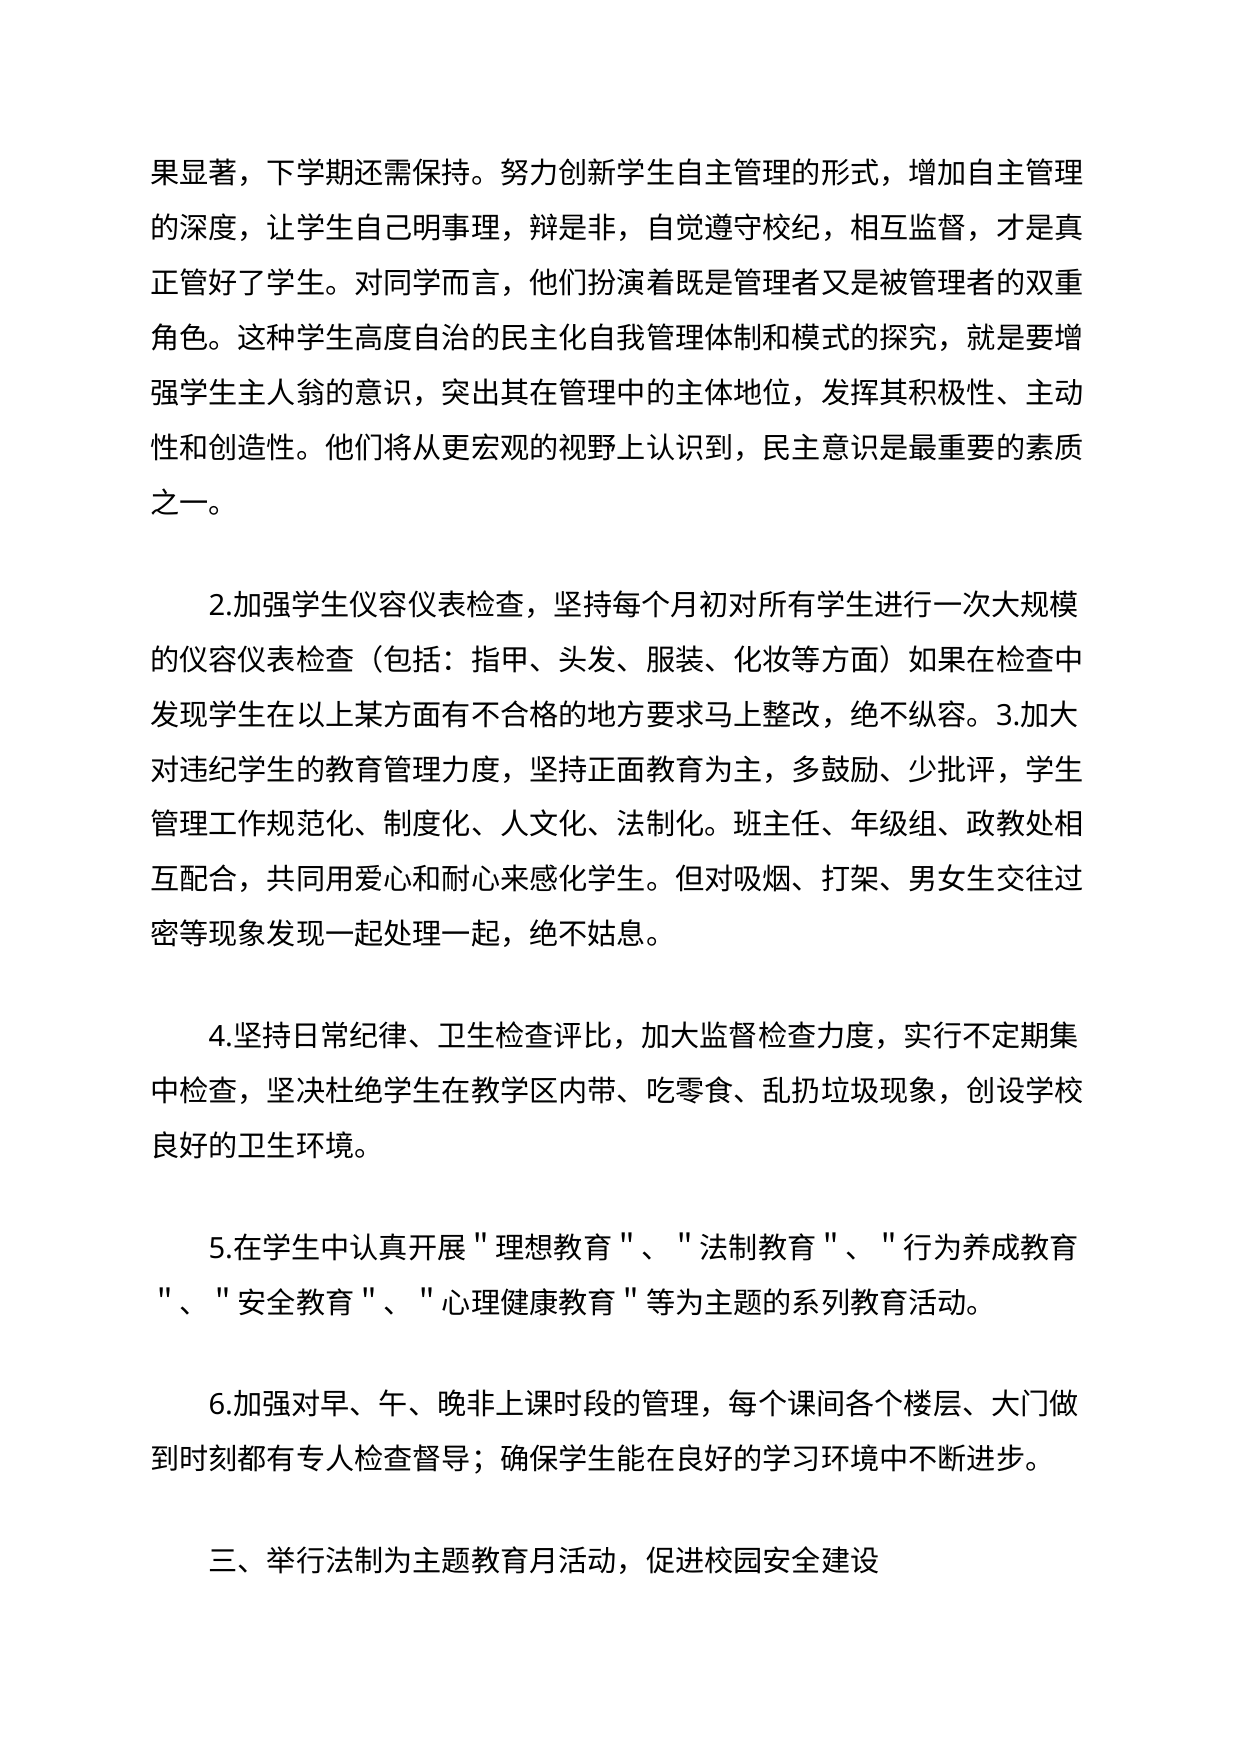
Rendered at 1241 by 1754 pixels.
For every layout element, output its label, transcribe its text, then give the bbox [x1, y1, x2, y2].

text 三、举行法制为主题教育月活动，促进校园安全建设 [150, 1538, 1090, 1580]
text 4.坚持日常纪律、卫生检查评比，加大监督检查力度，实行不定期集中检查，坚决杜绝学生在教学区内带、吃零食、乱扔垃圾现象，创设学校良好的卫生环境。 [150, 1012, 1090, 1165]
text 5.在学生中认真开展＂理想教育＂、＂法制教育＂、＂行为养成教育＂、＂安全教育＂、＂心理健康教育＂等为主题的系列教育活动。 [150, 1224, 1090, 1321]
text 2.加强学生仪容仪表检查，坚持每个月初对所有学生进行一次大规模的仪容仪表检查（包括：指甲、头发、服装、化妆等方面）如果在检查中发现学生在以上某方面有不合格的地方要求马上整改，绝不纵容。3.加大对违纪学生的教育管理力度，坚持正面教育为主，多鼓励、少批评，学生管理工作规范化、制度化、人文化、法制化。班主任、年级组、政教处相互配合，共同用爱心和耐心来感化学生。但对吸烟、打架、男女生交往过密等现象发现一起处理一起，绝不姑息。 [150, 581, 1090, 953]
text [150, 150, 1090, 522]
text 6.加强对早、午、晚非上课时段的管理，每个课间各个楼层、大门做到时刻都有专人检查督导；确保学生能在良好的学习环境中不断进步。 [150, 1381, 1090, 1478]
